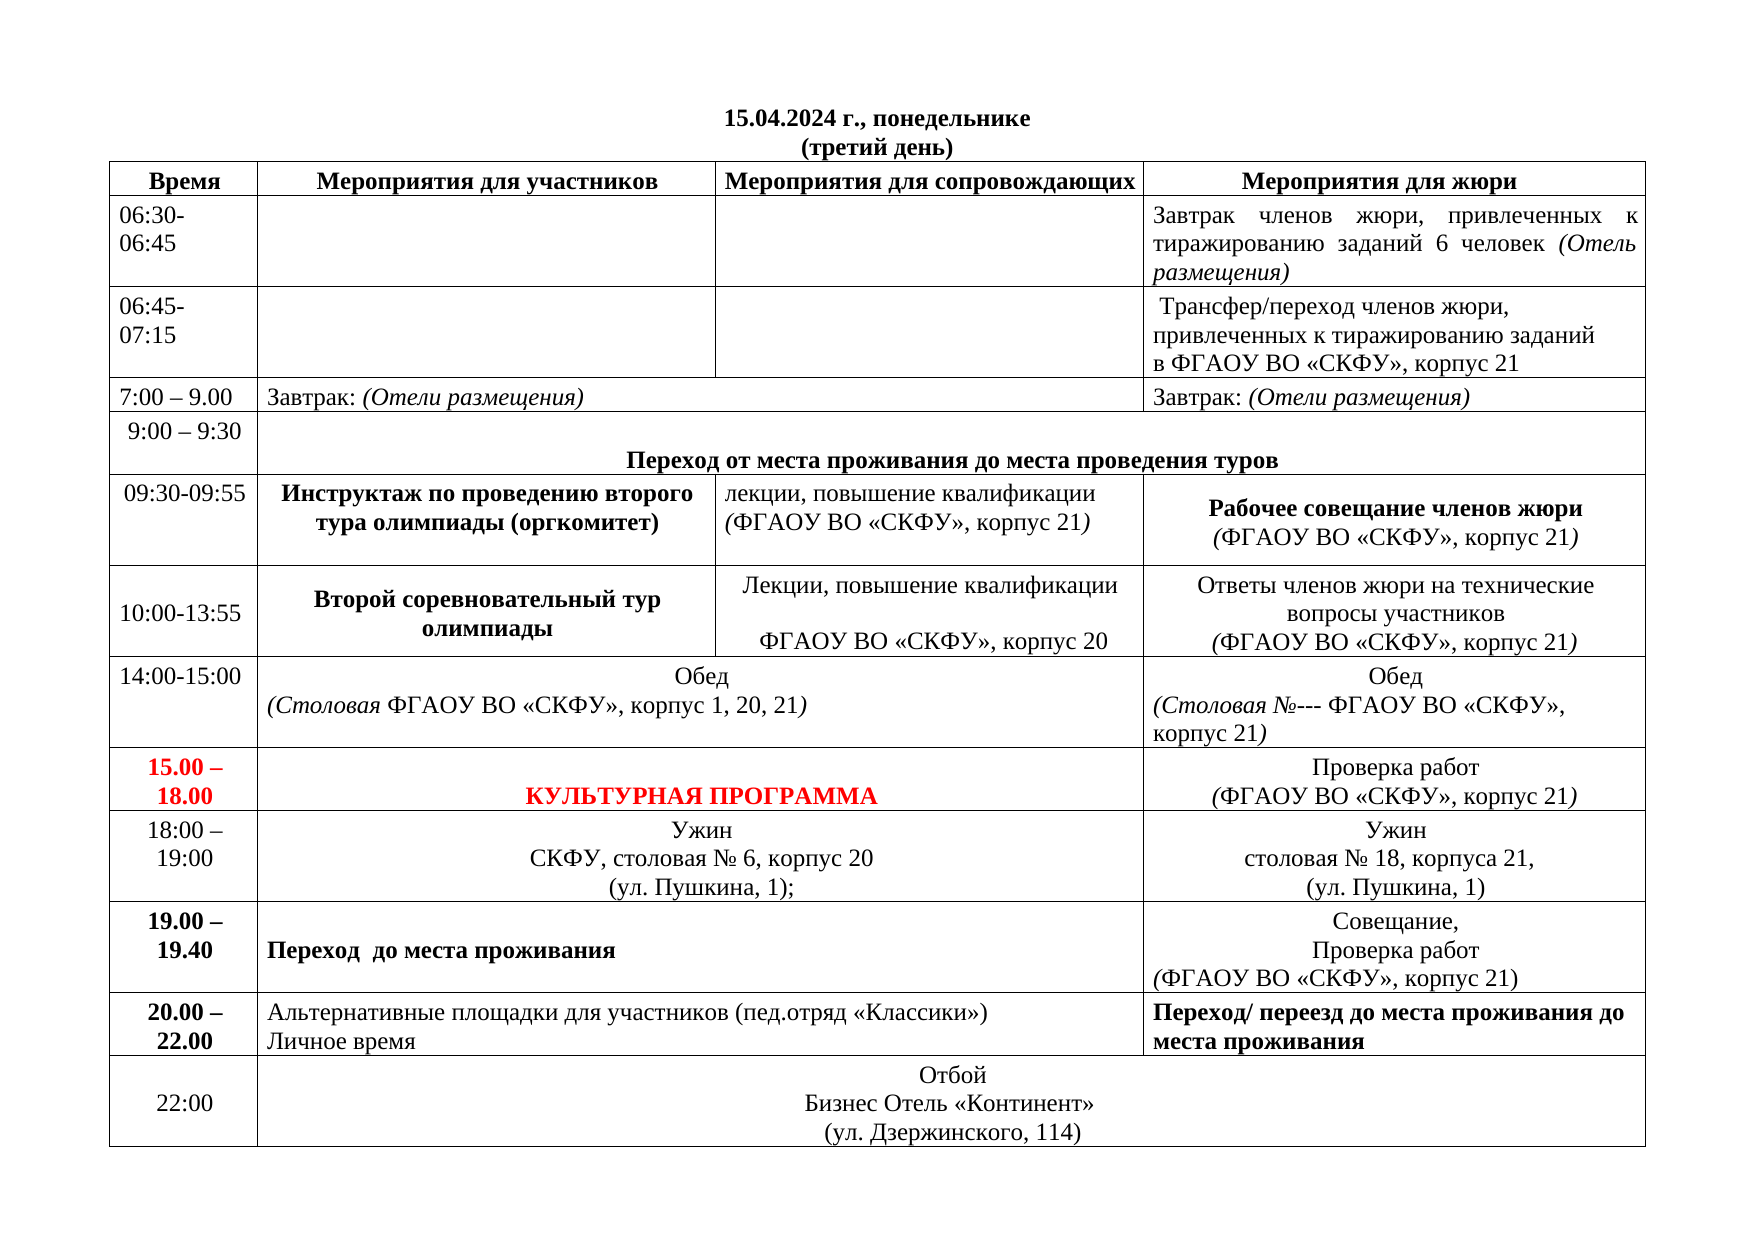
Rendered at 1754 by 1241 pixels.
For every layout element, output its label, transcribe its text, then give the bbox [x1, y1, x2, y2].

table_cell Ужин столовая № 18, корпуса 21, (ул. Пушкина, 1) [1144, 811, 1645, 901]
table_cell Инструктаж по проведению второго тура олимпиады (оргкомитет) [258, 475, 715, 565]
table_cell 9:00 – 9:30 [110, 412, 257, 473]
table_cell Обед (Столовая ФГАОУ ВО «СКФУ», корпус 1, 20, 21) [258, 657, 1143, 747]
table_cell [716, 287, 1143, 377]
table_cell Переход до места проживания [258, 902, 1143, 992]
table_cell лекции, повышение квалификации (ФГАОУ ВО «СКФУ», корпус 21) [716, 475, 1143, 565]
table_cell Альтернативные площадки для участников (пед.отряд «Классики») Личное время [258, 993, 1143, 1055]
text (третий день) [118, 132, 1636, 161]
table_cell 18:00 – 19:00 [110, 811, 257, 901]
table_cell 15.00 – 18.00 [110, 748, 257, 810]
table_cell Второй соревновательный тур олимпиады [258, 566, 715, 656]
table_cell Завтрак: (Отели размещения) [1144, 378, 1645, 411]
table_cell 19.00 – 19.40 [110, 902, 257, 992]
table_cell 7:00 – 9.00 [110, 378, 257, 411]
table_cell Трансфер/переход членов жюри, привлеченных к тиражированию заданий в ФГАОУ ВО «СКФУ», корпус 21 [1144, 287, 1645, 377]
table_cell Переход/ переезд до места проживания до места проживания [1144, 993, 1645, 1055]
table_cell Лекции, повышение квалификации ФГАОУ ВО «СКФУ», корпус 20 [716, 566, 1143, 656]
table_cell 09:30-09:55 [110, 475, 257, 565]
table_cell Обед (Столовая №--- ФГАОУ ВО «СКФУ», корпус 21) [1144, 657, 1645, 747]
table_cell КУЛЬТУРНАЯ ПРОГРАММА [258, 748, 1143, 810]
text 15.04.2024 г., понедельнике [118, 103, 1636, 132]
table_cell 20.00 – 22.00 [110, 993, 257, 1055]
table_cell [258, 196, 715, 286]
table_cell Совещание, Проверка работ (ФГАОУ ВО «СКФУ», корпус 21) [1144, 902, 1645, 992]
table_cell Завтрак членов жюри, привлеченных к тиражированию заданий 6 человек (Отель размещения) [1144, 196, 1645, 286]
table_header Мероприятия для сопровождающих [716, 162, 1143, 195]
table_cell Завтрак: (Отели размещения) [258, 378, 1143, 411]
table_cell 22:00 [110, 1056, 257, 1146]
table_header Мероприятия для жюри [1232, 162, 1645, 195]
table_cell Переход от места проживания до места проведения туров [258, 412, 1645, 473]
table_cell 10:00-13:55 [110, 566, 257, 656]
table_cell [258, 287, 715, 377]
table_header Время [110, 162, 257, 195]
table_cell [716, 196, 1143, 286]
table_header Мероприятия для участников [258, 162, 715, 195]
table_header [1144, 162, 1232, 195]
table_cell Проверка работ (ФГАОУ ВО «СКФУ», корпус 21) [1144, 748, 1645, 810]
table_cell 14:00-15:00 [110, 657, 257, 747]
table_cell Ужин СКФУ, столовая № 6, корпус 20 (ул. Пушкина, 1); [258, 811, 1143, 901]
table_cell 06:45- 07:15 [110, 287, 257, 377]
table_cell Отбой Бизнес Отель «Континент» (ул. Дзержинского, 114) [258, 1056, 1645, 1146]
table_cell 06:30- 06:45 [110, 196, 257, 286]
table_cell Ответы членов жюри на технические вопросы участников (ФГАОУ ВО «СКФУ», корпус 21) [1144, 566, 1645, 656]
table_cell Рабочее совещание членов жюри (ФГАОУ ВО «СКФУ», корпус 21) [1144, 475, 1645, 565]
